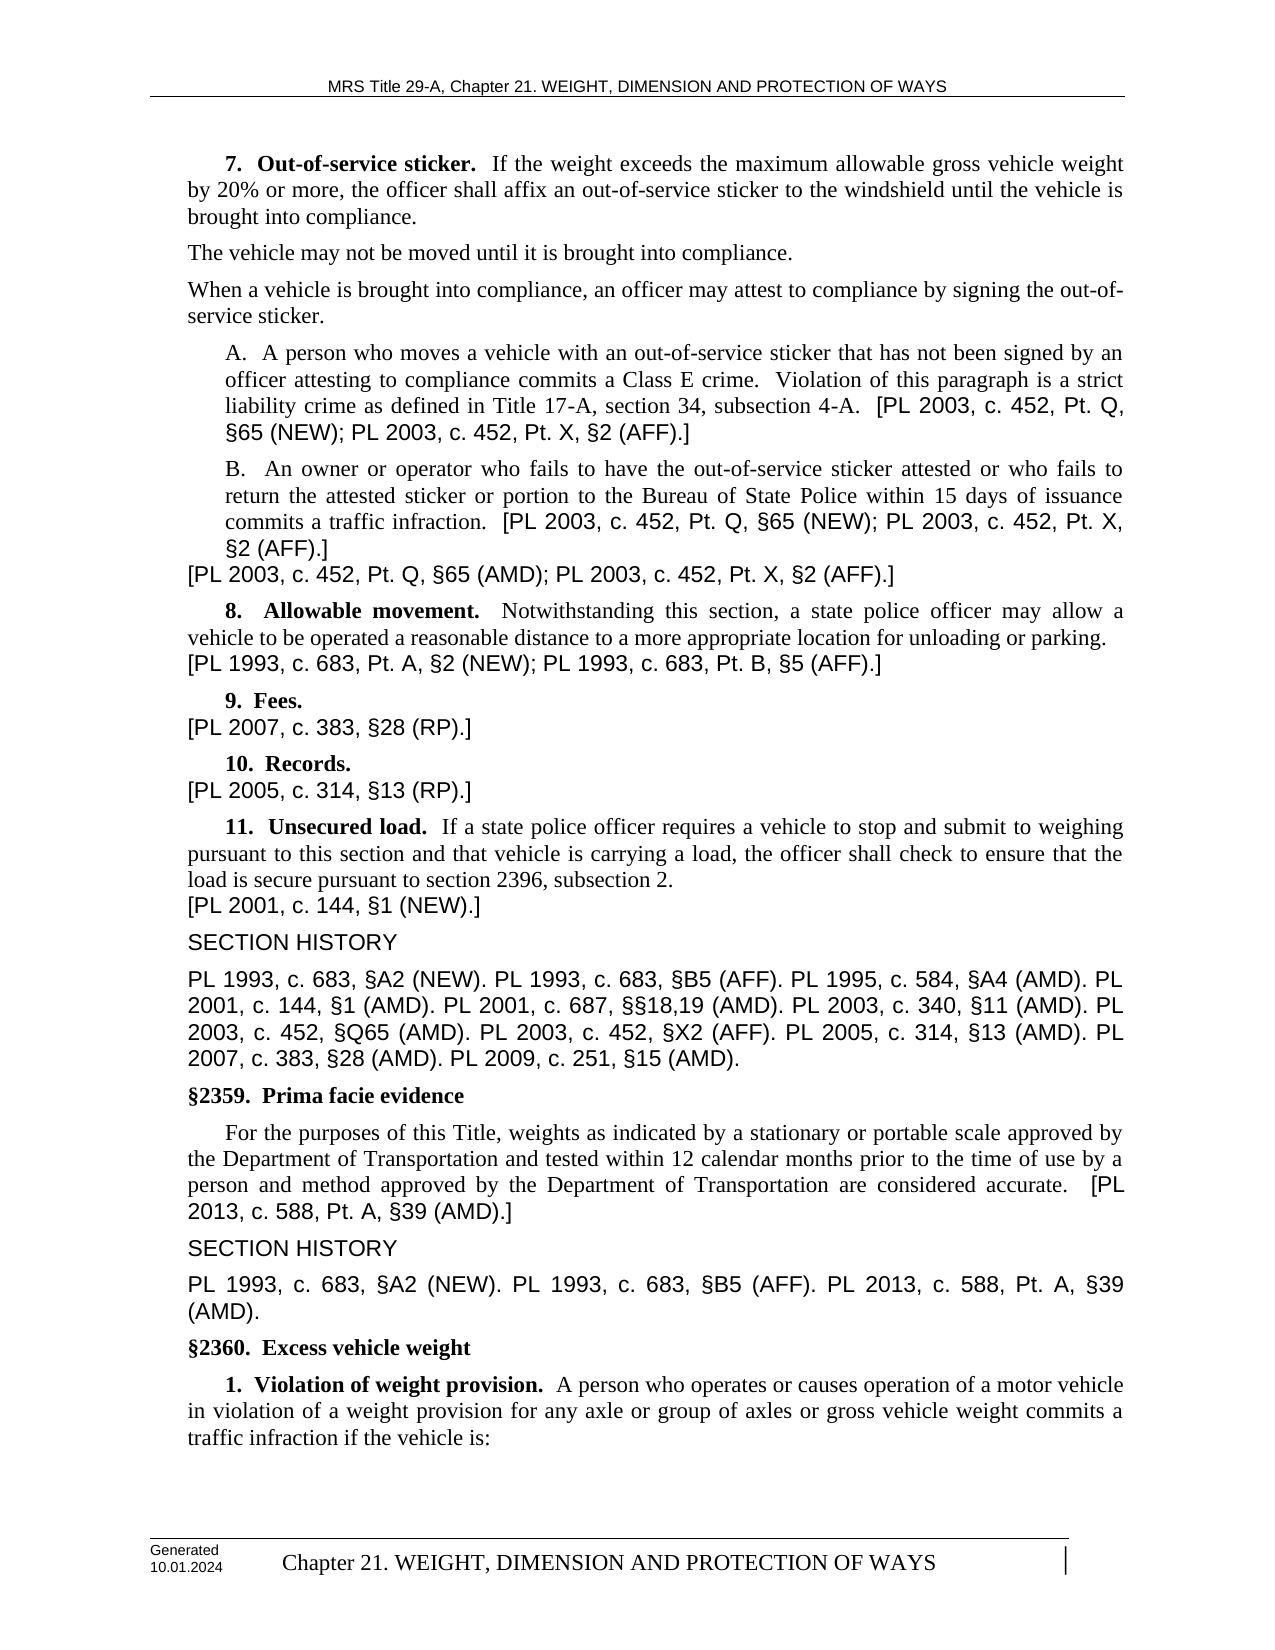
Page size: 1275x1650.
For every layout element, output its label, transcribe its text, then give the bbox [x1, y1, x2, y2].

text A. A person who moves a vehicle with an out-of-service sticker that has not been signed by an officer attesting to compliance commits a Class E crime. Violation of this paragraph is a strict liability crime as defined in Title 17‑A, section 34, subsection 4‑A. [PL 2003, c. 452, Pt. Q, §65 (NEW); PL 2003, c. 452, Pt. X, §2 (AFF).] [225, 339, 1125, 445]
text PL 1993, c. 683, §A2 (NEW). PL 1993, c. 683, §B5 (AFF). PL 2013, c. 588, Pt. A, §39 (AMD). [187, 1271, 1125, 1324]
text [PL 1993, c. 683, Pt. A, §2 (NEW); PL 1993, c. 683, Pt. B, §5 (AFF).] [187, 650, 1125, 677]
text 10. Records. [187, 750, 1125, 777]
text SECTION HISTORY [187, 1234, 1125, 1261]
text PL 1993, c. 683, §A2 (NEW). PL 1993, c. 683, §B5 (AFF). PL 1995, c. 584, §A4 (AMD). PL 2001, c. 144, §1 (AMD). PL 2001, c. 687, §§18,19 (AMD). PL 2003, c. 340, §11 (AMD). PL 2003, c. 452, §Q65 (AMD). PL 2003, c. 452, §X2 (AFF). PL 2005, c. 314, §13 (AMD). PL 2007, c. 383, §28 (AMD). PL 2009, c. 251, §15 (AMD). [187, 966, 1125, 1071]
text 8. Allowable movement. Notwithstanding this section, a state police officer may allow a vehicle to be operated a reasonable distance to a more appropriate location for unloading or parking. [187, 598, 1125, 650]
text [PL 2001, c. 144, §1 (NEW).] [187, 892, 1125, 919]
text §2360. Excess vehicle weight [187, 1334, 1125, 1361]
text 7. Out-of-service sticker. If the weight exceeds the maximum allowable gross vehicle weight by 20% or more, the officer shall affix an out-of-service sticker to the windshield until the vehicle is brought into compliance. [187, 150, 1125, 229]
text For the purposes of this Title, weights as indicated by a stationary or portable scale approved by the Department of Transportation and tested within 12 calendar months prior to the time of use by a person and method approved by the Department of Transportation are considered accurate. [PL 2013, c. 588, Pt. A, §39 (AMD).] [187, 1118, 1125, 1224]
text [PL 2005, c. 314, §13 (RP).] [187, 777, 1125, 803]
text When a vehicle is brought into compliance, an officer may attest to compliance by signing the out-of-service sticker. [187, 276, 1125, 329]
text §2359. Prima facie evidence [187, 1082, 1125, 1108]
text 1. Violation of weight provision. A person who operates or causes operation of a motor vehicle in violation of a weight provision for any axle or group of axles or gross vehicle weight commits a traffic infraction if the vehicle is: [187, 1371, 1125, 1450]
text The vehicle may not be moved until it is brought into compliance. [187, 239, 1125, 266]
text [PL 2003, c. 452, Pt. Q, §65 (AMD); PL 2003, c. 452, Pt. X, §2 (AFF).] [187, 561, 1125, 587]
text SECTION HISTORY [187, 929, 1125, 956]
text 9. Fees. [187, 687, 1125, 713]
text B. An owner or operator who fails to have the out-of-service sticker attested or who fails to return the attested sticker or portion to the Bureau of State Police within 15 days of issuance commits a traffic infraction. [PL 2003, c. 452, Pt. Q, §65 (NEW); PL 2003, c. 452, Pt. X, §2 (AFF).] [225, 455, 1125, 561]
text [PL 2007, c. 383, §28 (RP).] [187, 713, 1125, 740]
text 11. Unsecured load. If a state police officer requires a vehicle to stop and submit to weighing pursuant to this section and that vehicle is carrying a load, the officer shall check to ensure that the load is secure pursuant to section 2396, subsection 2. [187, 813, 1125, 892]
